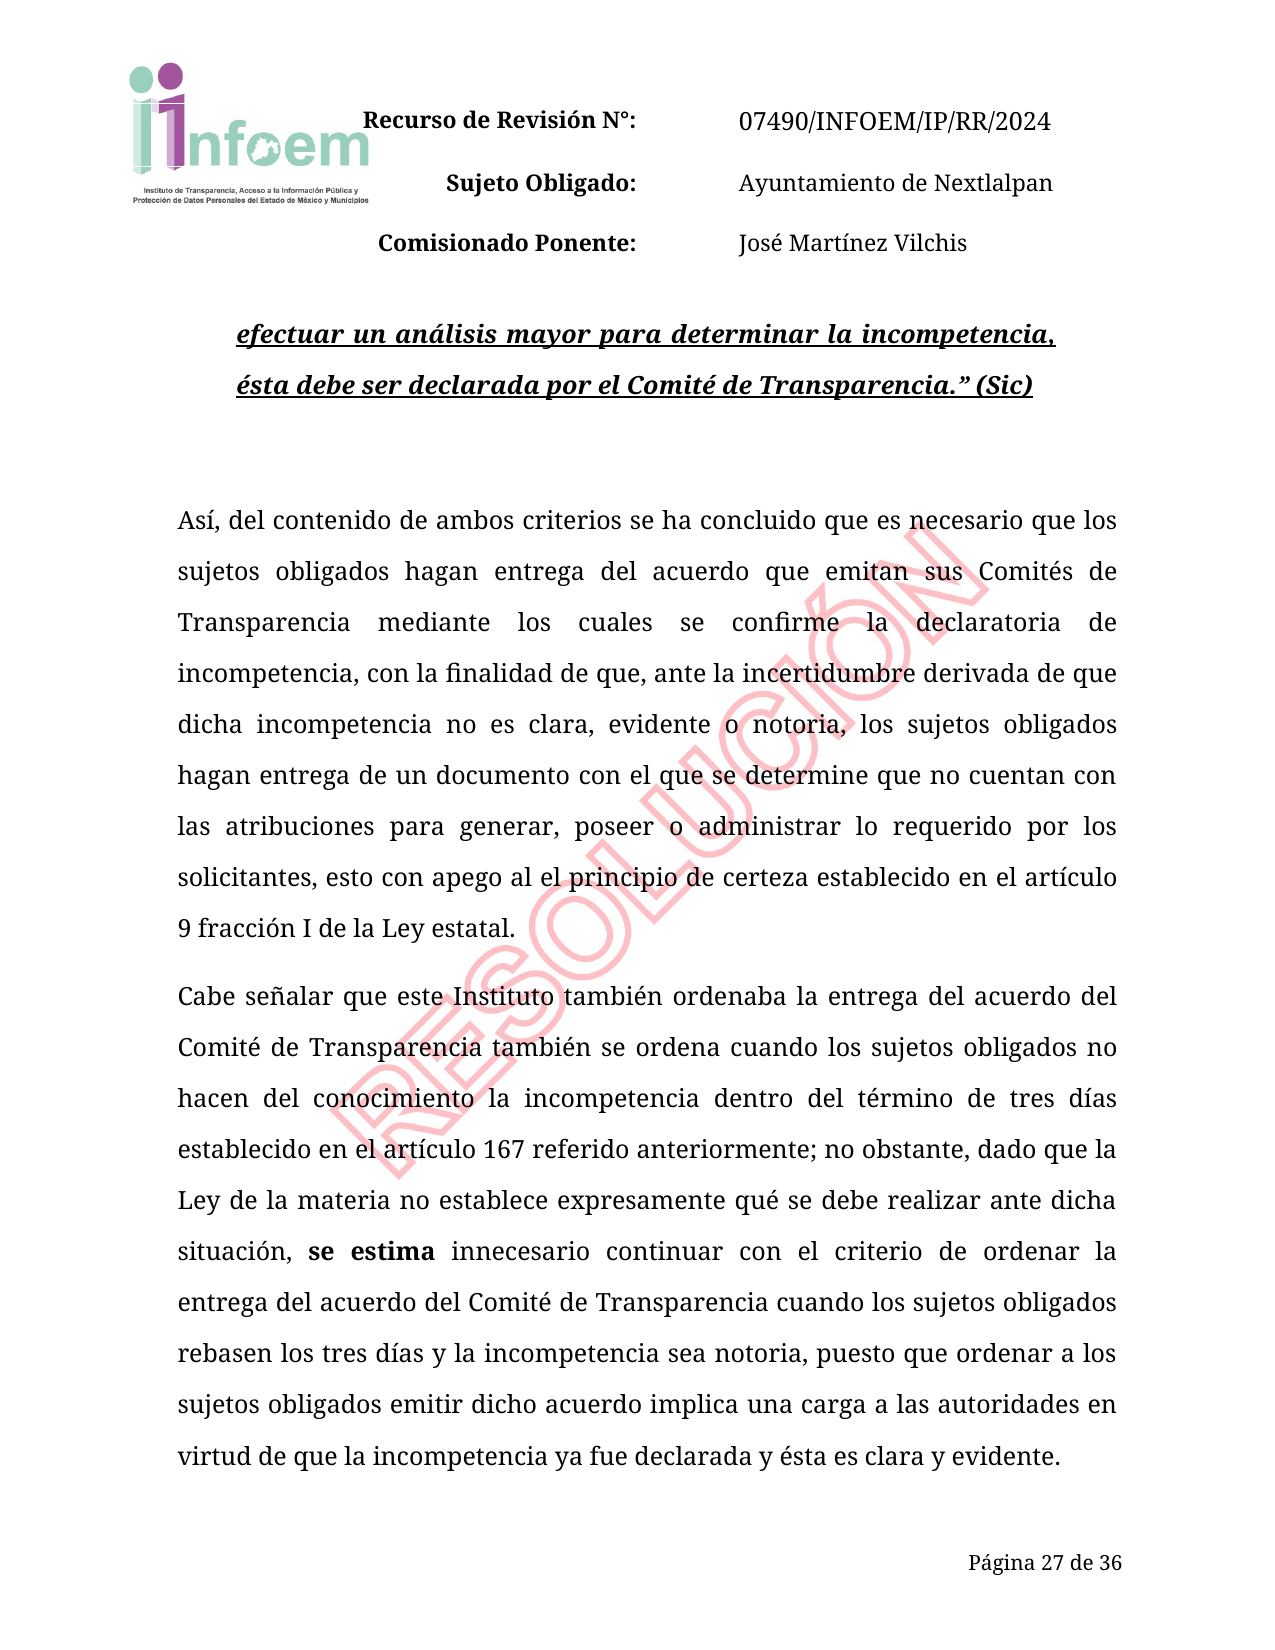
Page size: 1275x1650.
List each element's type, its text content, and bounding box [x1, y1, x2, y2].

picture [11, 2, 1275, 1650]
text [236, 316, 1059, 401]
text Cabe señalar que este Instituto también ordenaba la entrega del acuerdo del Comité de Transparencia también se ordena cuando los sujetos obligados no hacen del conocimiento la incompetencia dentro del término de tres días establecido en el artículo 167 referido anteriormente; no obstante, dado que la Ley de la materia no establece expresamente qué se debe realizar ante dicha situación, se estima innecesario continuar con el criterio de ordenar la entrega del acuerdo del Comité de Transparencia cuando los sujetos obligados rebasen los tres días y la incompetencia sea notoria, puesto que ordenar a los sujetos obligados emitir dicho acuerdo implica una carga a las autoridades en virtud de que la incompetencia ya fue declarada y ésta es clara y evidente. [177, 979, 1118, 1472]
text Así, del contenido de ambos criterios se ha concluido que es necesario que los sujetos obligados hagan entrega del acuerdo que emitan sus Comités de Transparencia mediante los cuales se confirme la declaratoria de incompetencia, con la finalidad de que, ante la incertidumbre derivada de que dicha incompetencia no es clara, evidente o notoria, los sujetos obligados hagan entrega de un documento con el que se determine que no cuentan con las atribuciones para generar, poseer o administrar lo requerido por los solicitantes, esto con apego al el principio de certeza establecido en el artículo 9 fracción I de la Ley estatal. [177, 503, 1118, 945]
